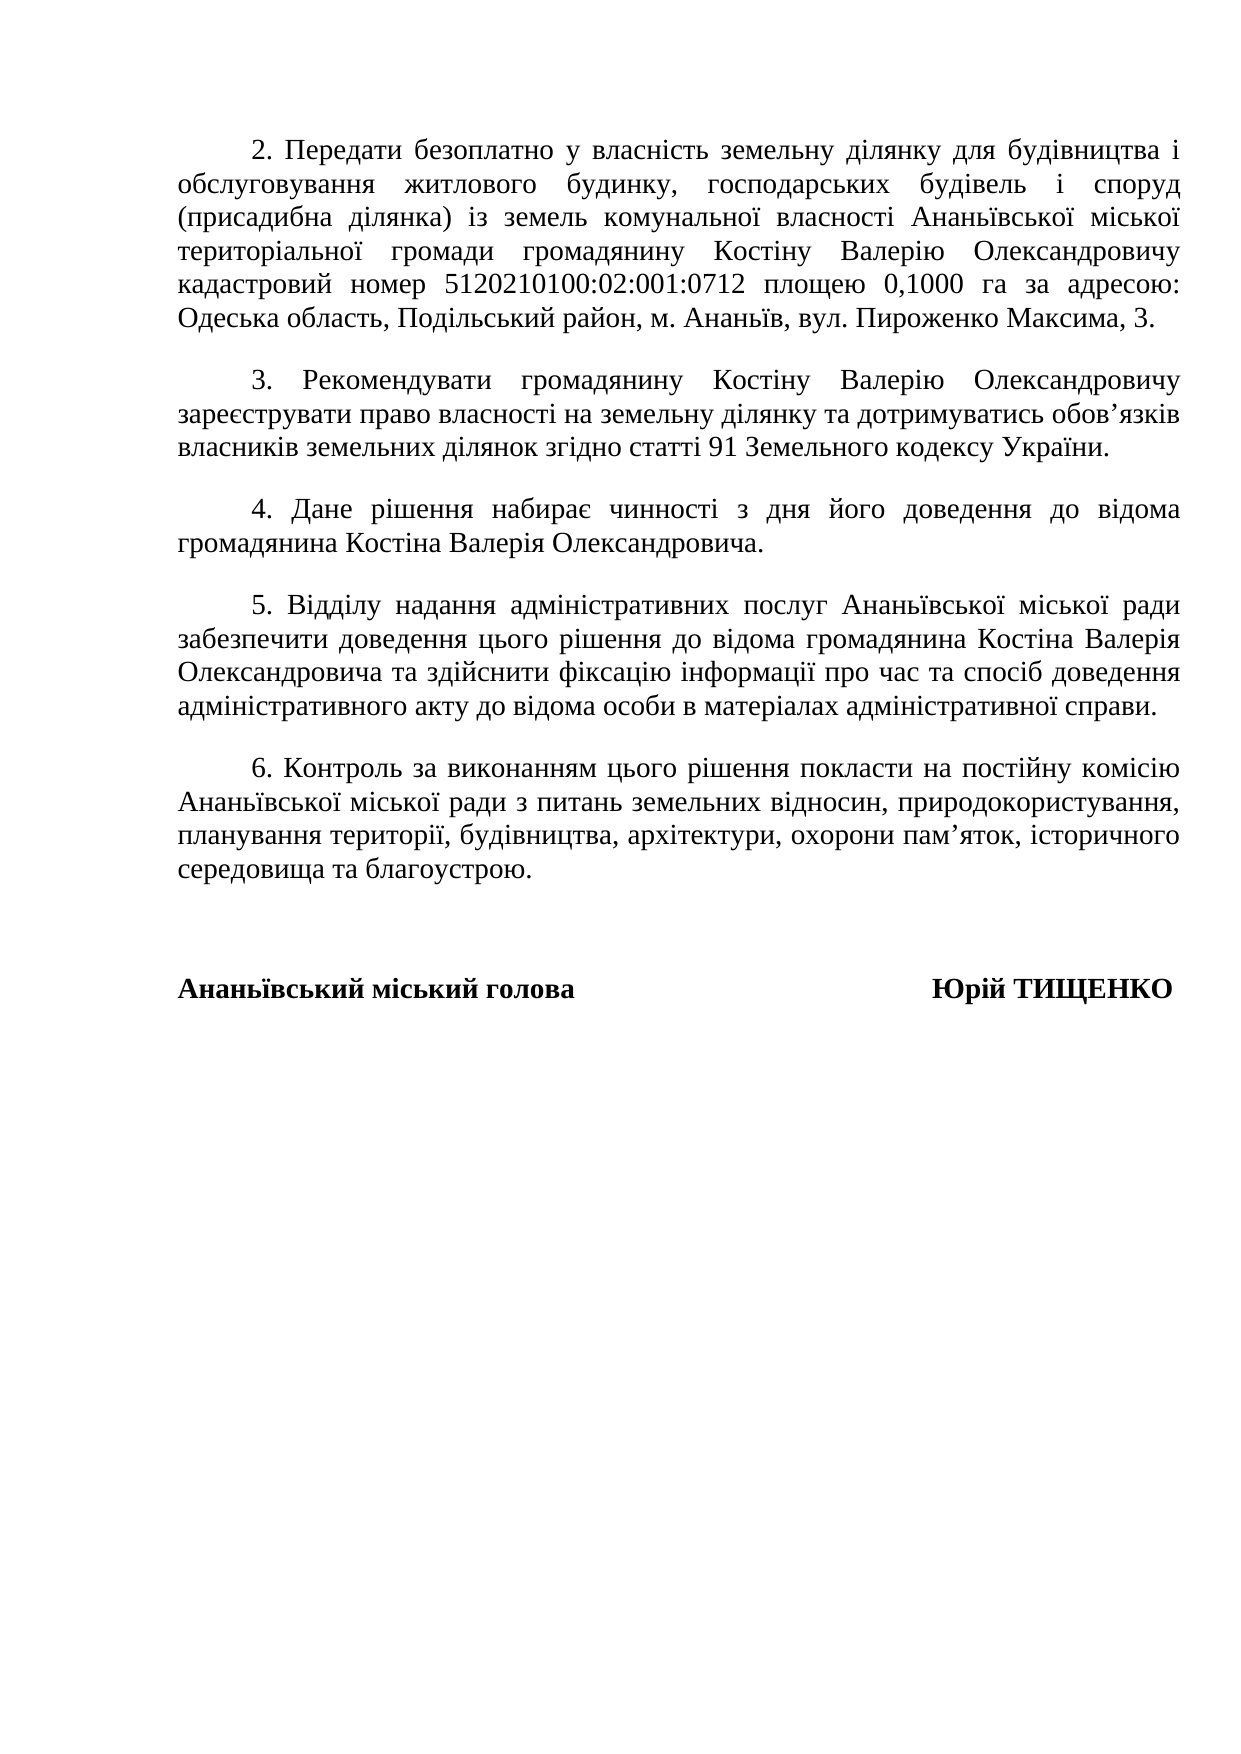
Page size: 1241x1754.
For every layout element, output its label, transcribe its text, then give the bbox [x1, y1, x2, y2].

text 3. Рекомендувати громадянину Костіну Валерію Олександровичу зареєструвати право власності на земельну ділянку та дотримуватись обов’язків власників земельних ділянок згідно статті 91 Земельного кодексу України. [177, 362, 1181, 463]
text 4. Дане рішення набирає чинності з дня його доведення до відома громадянина Костіна Валерія Олександровича. [177, 492, 1181, 559]
text 5. Відділу надання адміністративних послуг Ананьївської міської ради забезпечити доведення цього рішення до відома громадянина Костіна Валерія Олександровича та здійснити фіксацію інформації про час та спосіб доведення адміністративного акту до відома особи в матеріалах адміністративної справи. [177, 587, 1181, 722]
text Ананьївський міський голова Юрій ТИЩЕНКО [177, 971, 1181, 1004]
text 2. Передати безоплатно у власність земельну ділянку для будівництва і обслуговування житлового будинку, господарських будівель і споруд (присадибна ділянка) із земель комунальної власності Ананьївської міської територіальної громади громадянину Костіну Валерію Олександровичу кадастровий номер 5120210100:02:001:0712 площею 0,1000 га за адресою: Одеська область, Подільський район, м. Ананьїв, вул. Пироженко Максима, 3. [177, 132, 1181, 333]
text 6. Контроль за виконанням цього рішення покласти на постійну комісію Ананьївської міської ради з питань земельних відносин, природокористування, планування території, будівництва, архітектури, охорони пам’яток, історичного середовища та благоустрою. [177, 750, 1181, 884]
